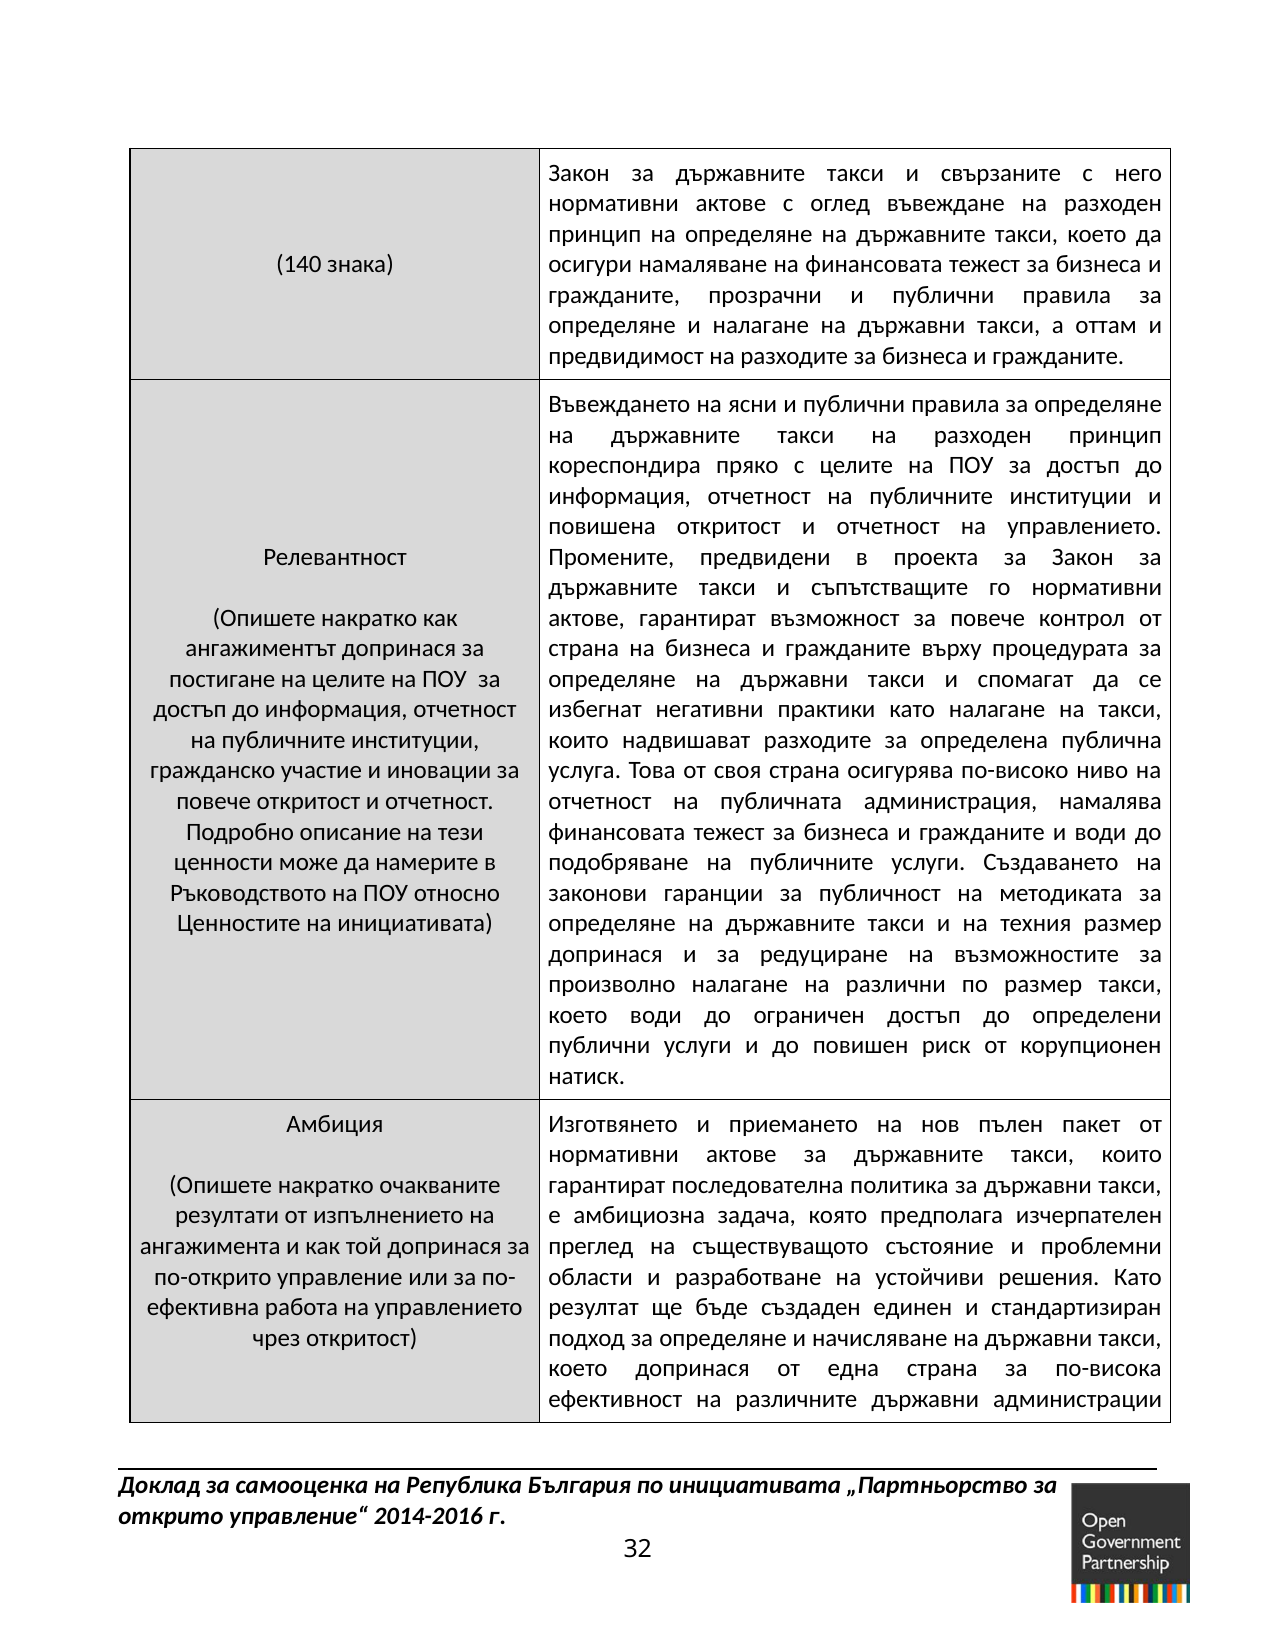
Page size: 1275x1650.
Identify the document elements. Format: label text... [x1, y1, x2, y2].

picture [1071, 1483, 1190, 1603]
table_cell Въвеждането на ясни и публични правила за определяне на държавните такси на разходен принцип кореспондира пряко с целите на ПОУ за достъп до информация, отчетност на публичните институции и повишена откритост и отчетност на управлението. Промените, предвидени в проекта за Закон за държавните такси и съпътстващите го нормативни актове, гарантират възможност за повече контрол от страна на бизнеса и гражданите върху процедурата за определяне на държавни такси и спомагат да се избегнат негативни практики като налагане на такси, които надвишават разходите за определена публична услуга. Това от своя страна осигурява по-високо ниво на отчетност на публичната администрация, намалява финансовата тежест за бизнеса и гражданите и води до подобряване на публичните услуги. Създаването на законови гаранции за публичност на методиката за определяне на държавните такси и на техния размер допринася и за редуциране на възможностите за произволно налагане на различни по размер такси, което води до ограничен достъп до определени публични услуги и до повишен риск от корупционен натиск. [540, 380, 1170, 1099]
table_cell Кратко описание на ангажимента (140 знака) [131, 149, 539, 379]
table_cell Релевантност (Опишете накратко как ангажиментът допринася за постигане на целите на ПОУ за достъп до информация, отчетност на публичните институции, гражданско участие и иновации за повече откритост и отчетност. Подробно описание на тези ценности може да намерите в Ръководството на ПОУ относно Ценностите на инициативата) [131, 380, 539, 1099]
